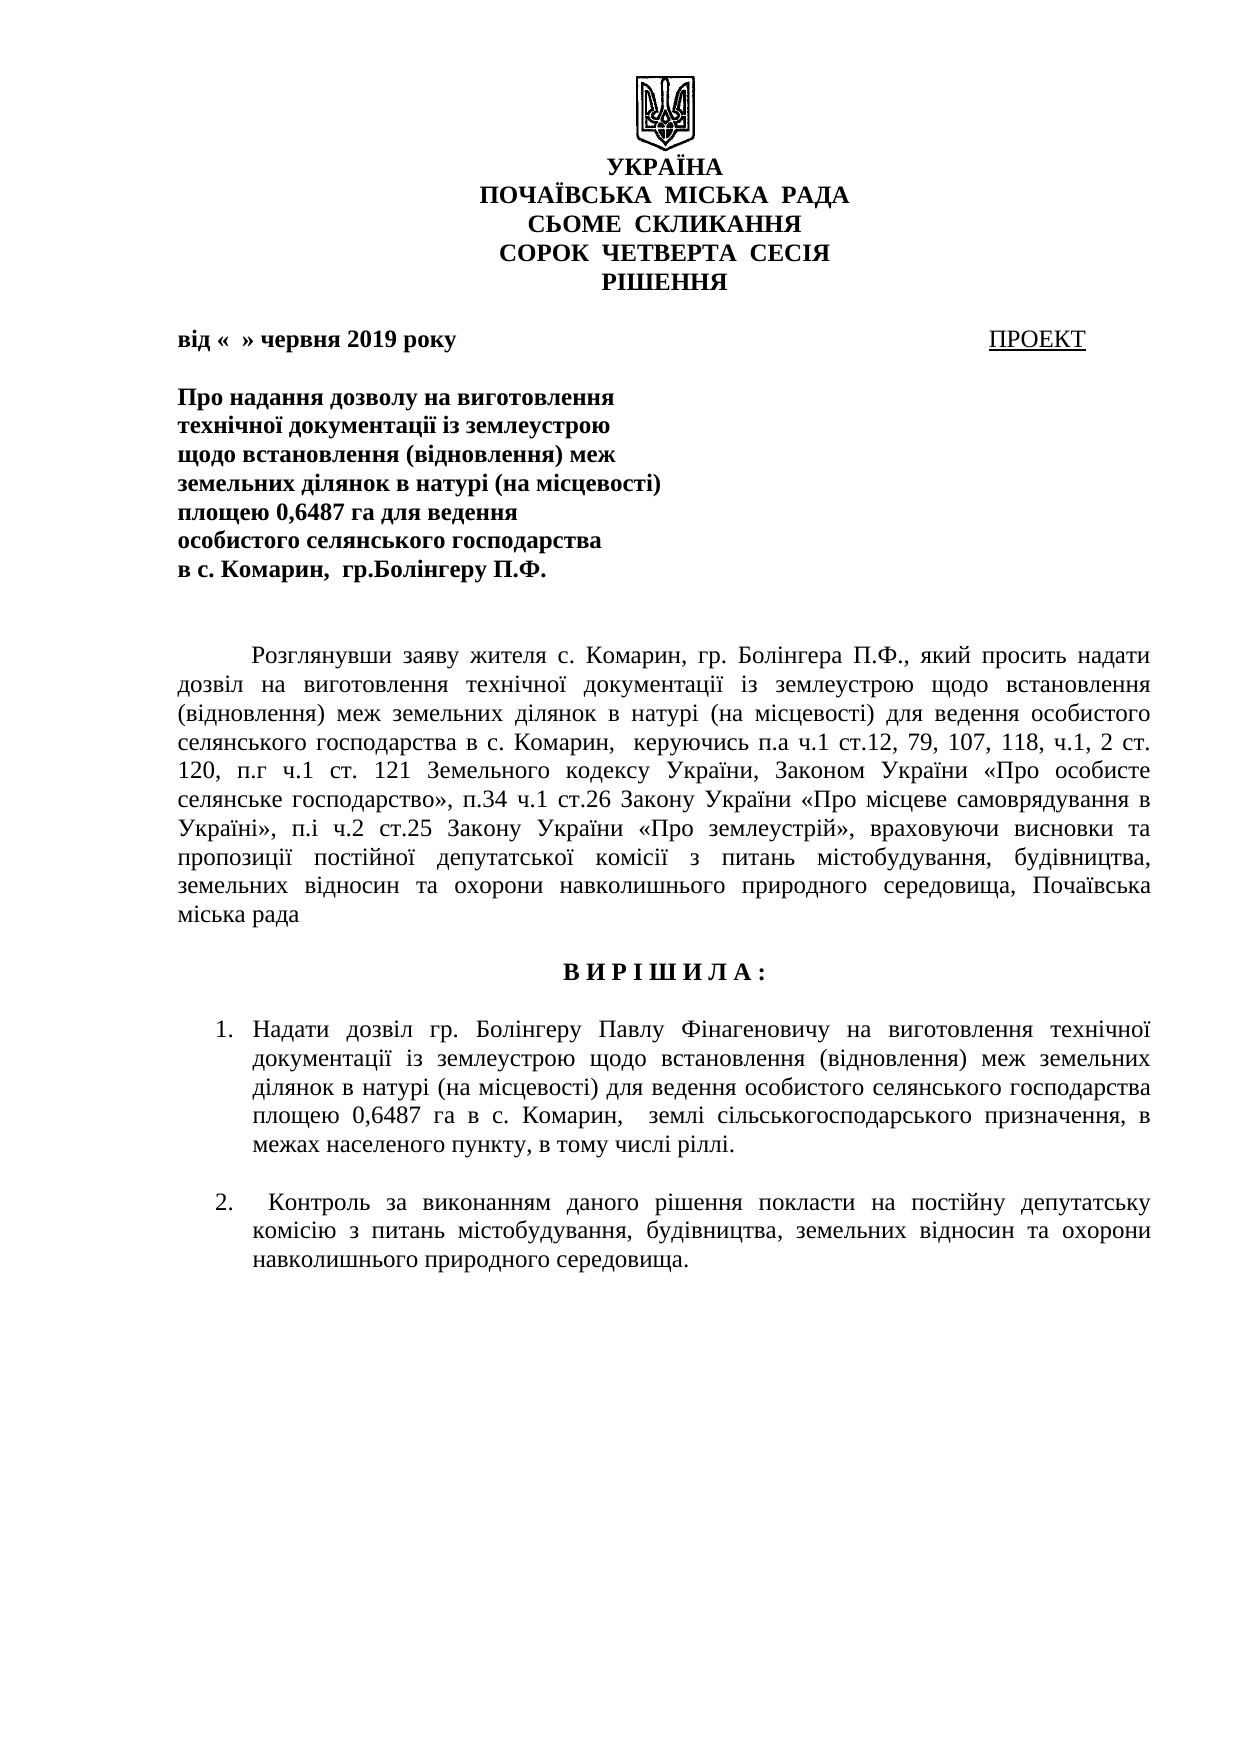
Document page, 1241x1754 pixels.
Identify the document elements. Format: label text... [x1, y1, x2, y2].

text площею 0,6487 га для ведення [177, 497, 1152, 526]
text земельних ділянок в натурі (на місцевості) [177, 468, 1152, 497]
list Контроль за виконанням даного рішення покласти на постійну депутатську комісію з питань містобудування, будівництва, земельних відносин та охорони навколишнього природного середовища. [215, 1187, 1152, 1273]
text технічної документації із землеустрою [177, 411, 1152, 439]
text Про надання дозволу на виготовлення [177, 382, 1152, 411]
text особистого селянського господарства [177, 526, 1152, 554]
text в с. Комарин, гр.Болінгеру П.Ф. [177, 554, 1152, 583]
text від « » червня 2019 року ПРОЕКТ [177, 324, 1152, 353]
text В И Р І Ш И Л А : [177, 957, 1152, 986]
picture [630, 73, 699, 152]
text Розглянувши заяву жителя с. Комарин, гр. Болінгера П.Ф., який просить надати дозвіл на виготовлення технічної документації із землеустрою щодо встановлення (відновлення) меж земельних ділянок в натурі (на місцевості) для ведення особистого селянського господарства в с. Комарин, керуючись п.а ч.1 ст.12, 79, 107, 118, ч.1, 2 ст. 120, п.г ч.1 ст. 121 Земельного кодексу України, Законом України «Про особисте селянське господарство», п.34 ч.1 ст.26 Закону України «Про місцеве самоврядування в Україні», п.і ч.2 ст.25 Закону України «Про землеустрій», враховуючи висновки та пропозиції постійної депутатської комісії з питань містобудування, будівництва, земельних відносин та охорони навколишнього природного середовища, Почаївська міська рада [177, 641, 1152, 928]
list Надати дозвіл гр. Болінгеру Павлу Фінагеновичу на виготовлення технічної документації із землеустрою щодо встановлення (відновлення) меж земельних ділянок в натурі (на місцевості) для ведення особистого селянського господарства площею 0,6487 га в с. Комарин, землі сільськогосподарського призначення, в межах населеного пункту, в тому числі ріллі. [215, 1014, 1152, 1158]
text щодо встановлення (відновлення) меж [177, 439, 1152, 468]
